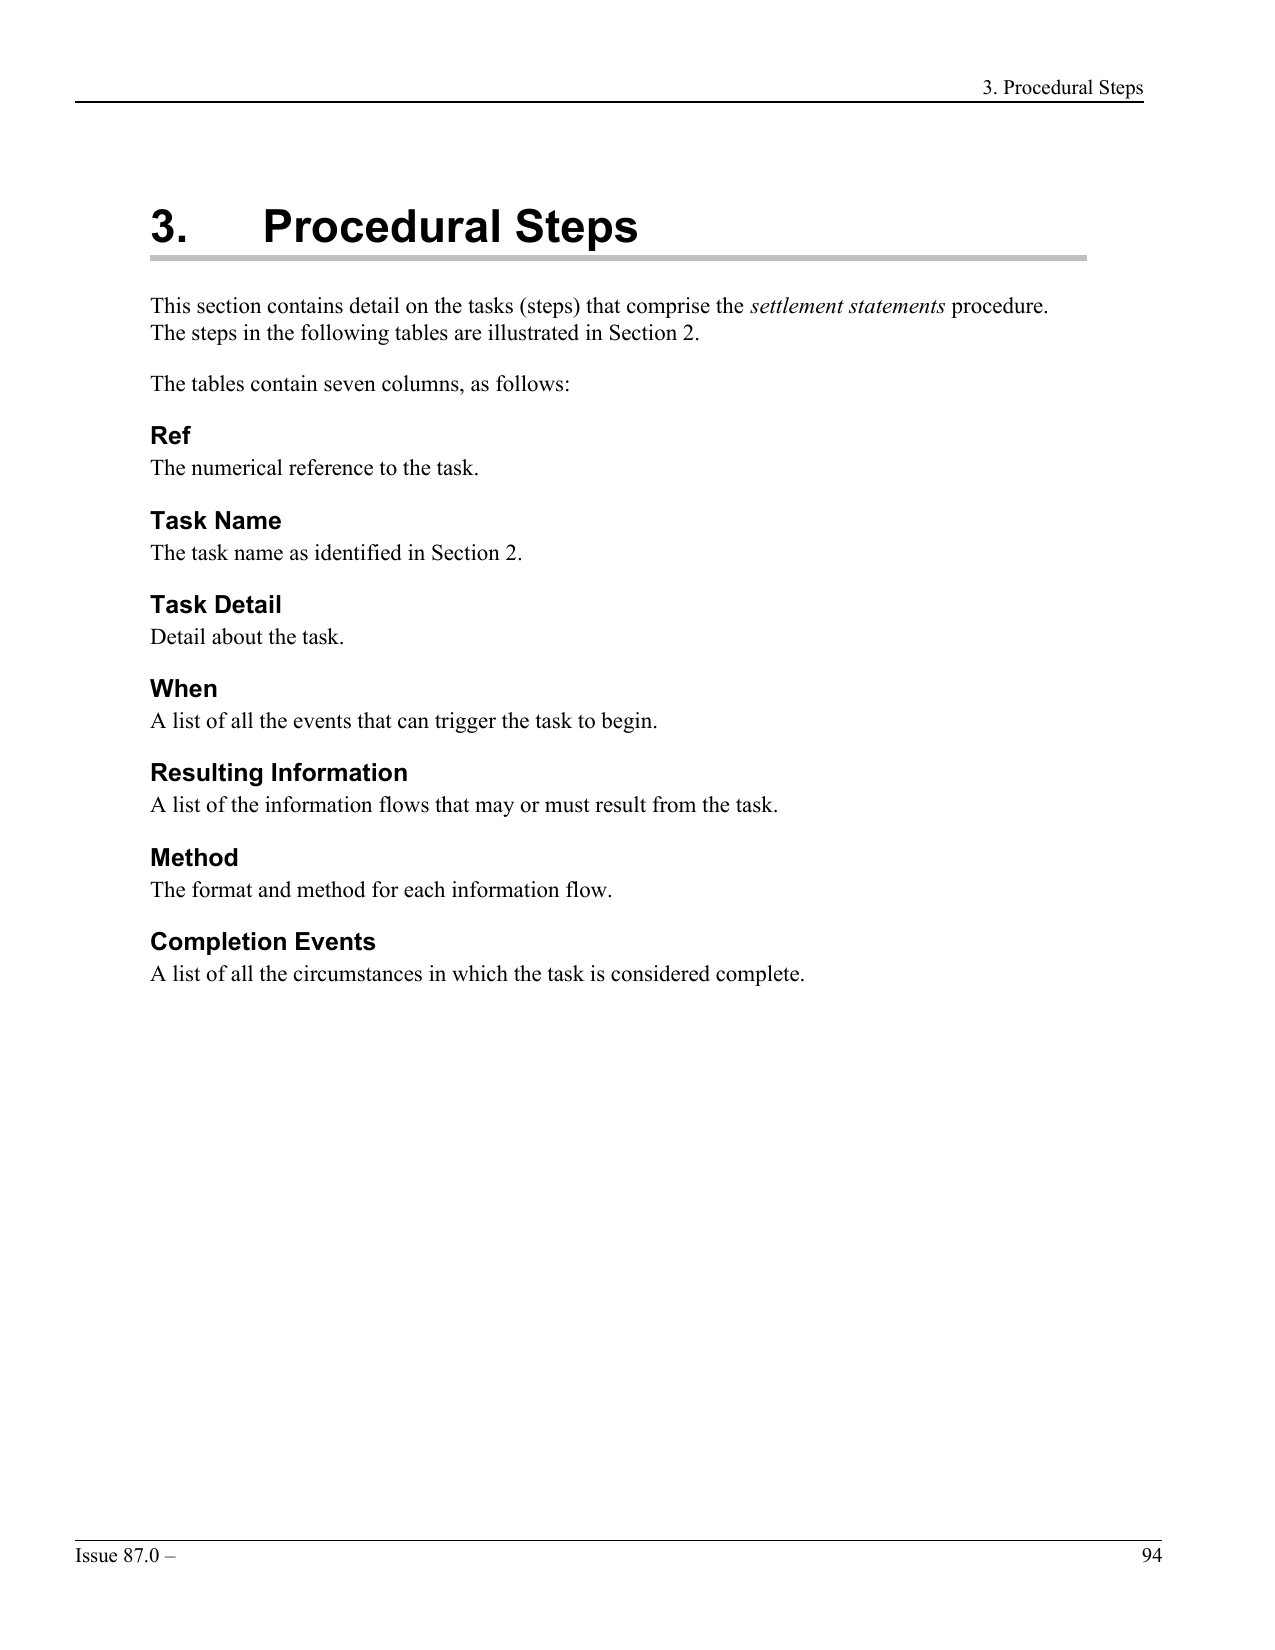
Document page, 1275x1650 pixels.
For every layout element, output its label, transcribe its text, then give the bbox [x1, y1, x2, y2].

text Resulting Information [150, 758, 1087, 787]
text Ref [150, 421, 1087, 450]
text Completion Events [150, 927, 1087, 956]
text The tables contain seven columns, as follows: [150, 370, 1087, 396]
text A list of all the circumstances in which the task is considered complete. [150, 960, 1087, 986]
subtitle Procedural Steps [150, 200, 1087, 255]
text A list of all the events that can trigger the task to begin. [150, 707, 1087, 733]
text A list of the information flows that may or must result from the task. [150, 791, 1087, 818]
text The format and method for each information flow. [150, 876, 1087, 902]
text Task Detail [150, 590, 1087, 619]
text This section contains detail on the tasks (steps) that comprise the settlement statements procedure. The steps in the following tables are illustrated in Section 2. [150, 292, 1087, 345]
text The task name as identified in Section 2. [150, 538, 1087, 565]
text Detail about the task. [150, 623, 1087, 649]
text Method [150, 843, 1087, 871]
text When [150, 674, 1087, 703]
text The numerical reference to the task. [150, 454, 1087, 481]
text Task Name [150, 506, 1087, 534]
